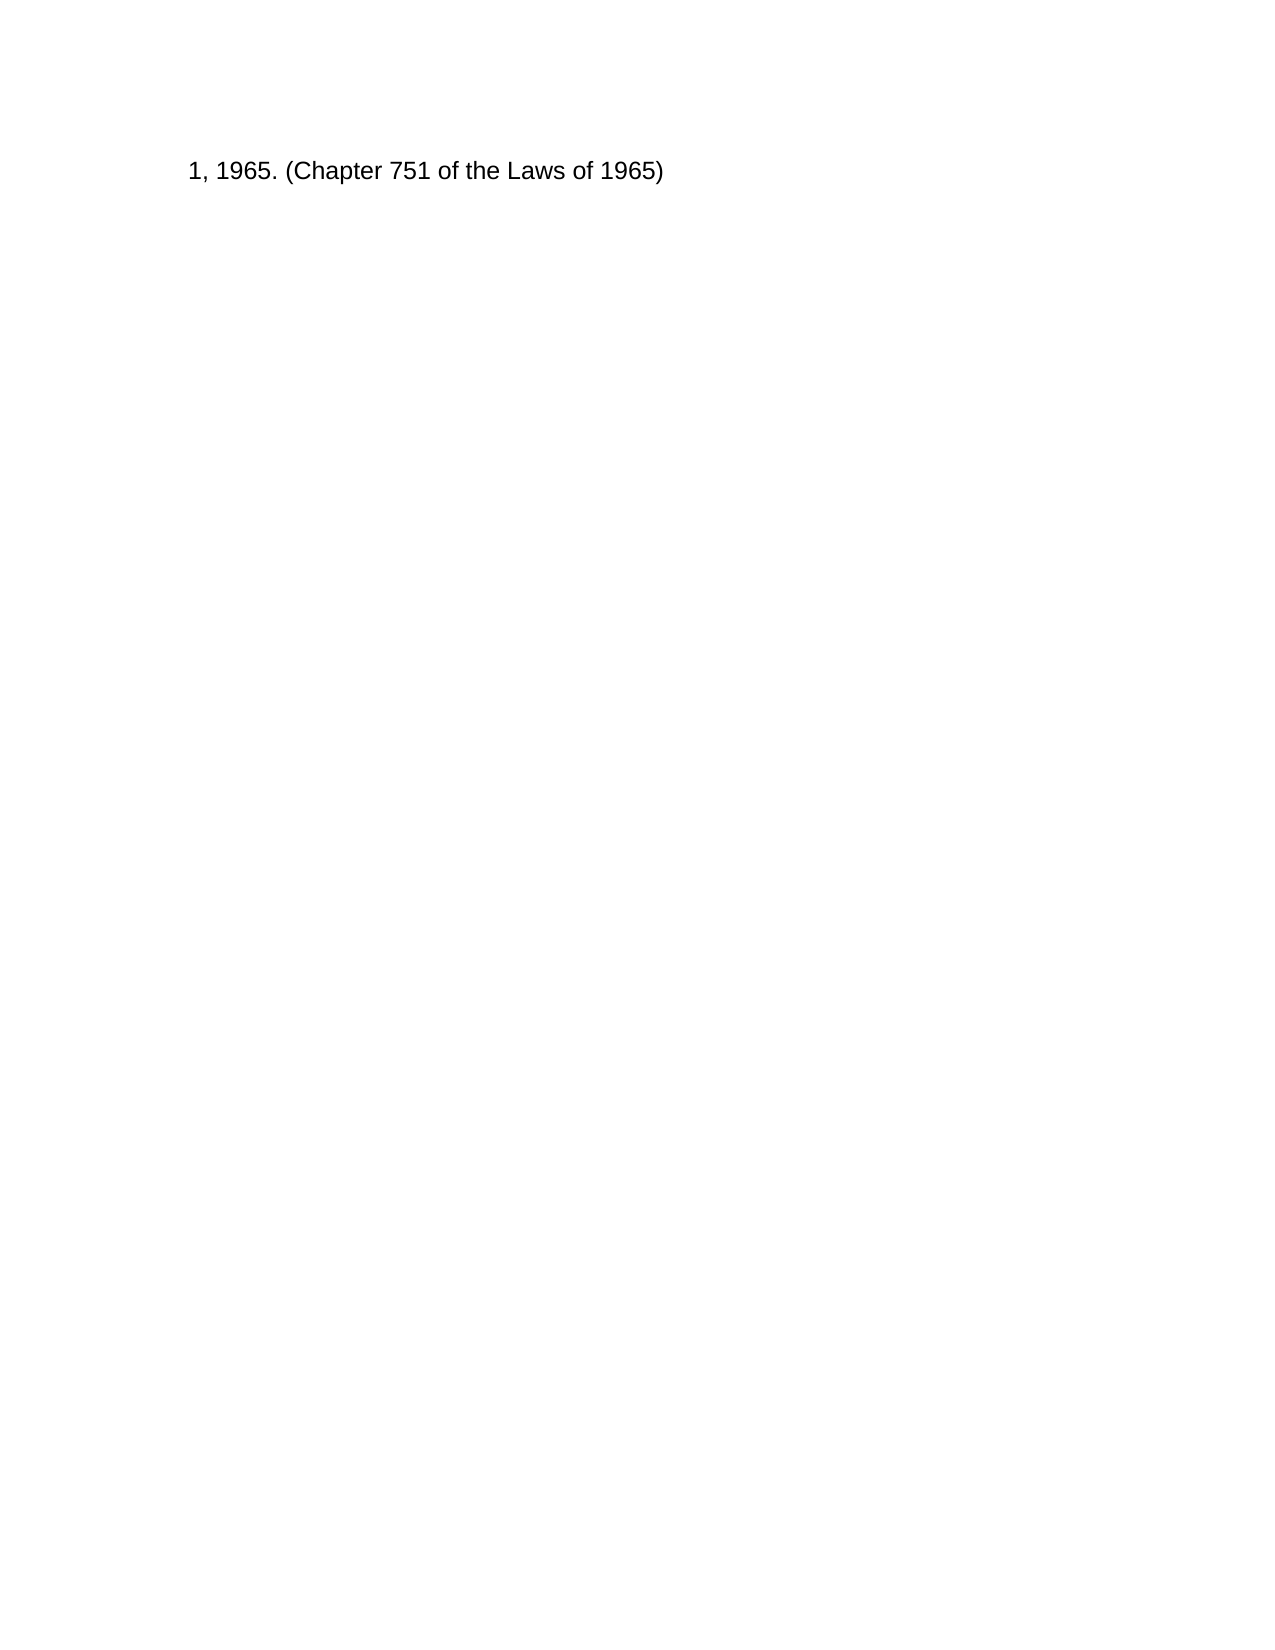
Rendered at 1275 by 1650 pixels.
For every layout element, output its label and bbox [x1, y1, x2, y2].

text [188, 156, 1088, 185]
